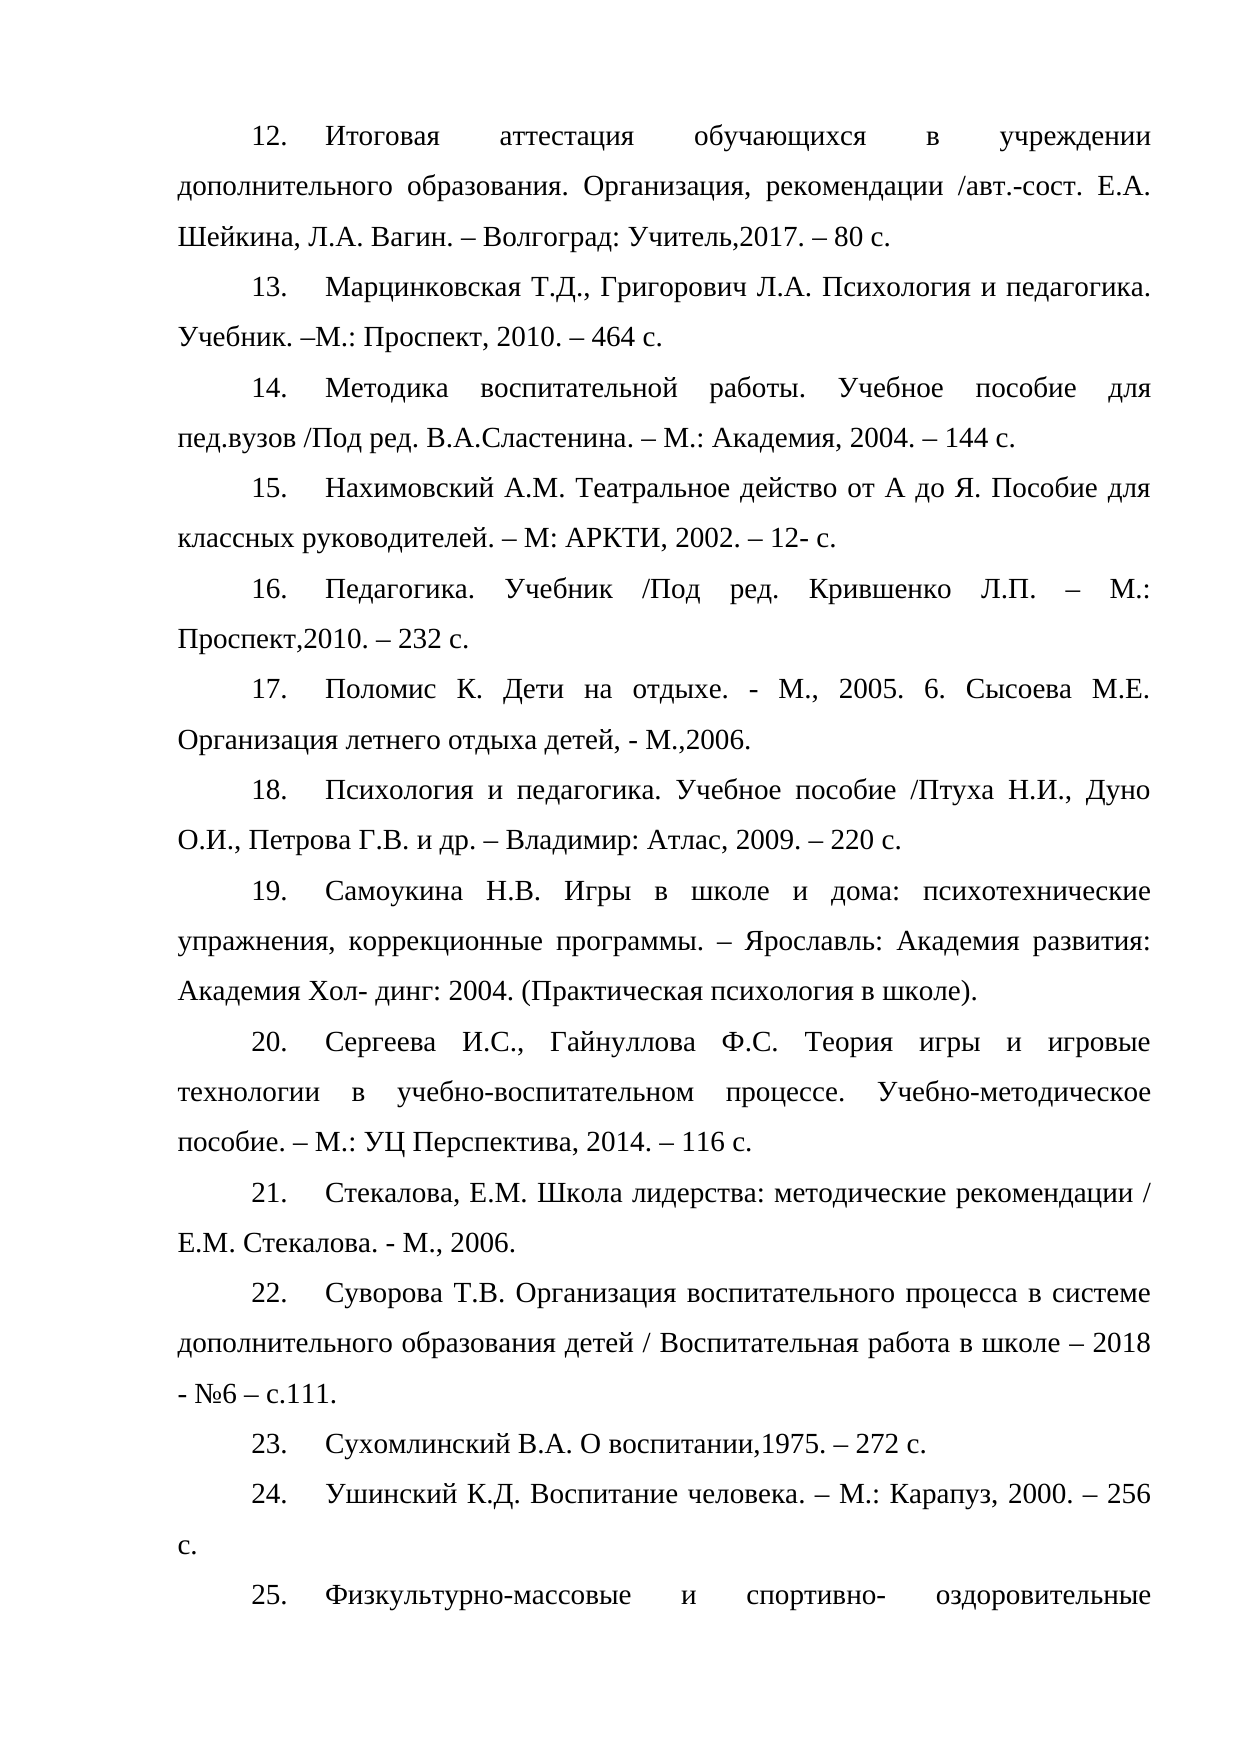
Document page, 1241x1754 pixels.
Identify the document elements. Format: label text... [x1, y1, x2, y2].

text 21. Стекалова, Е.М. Школа лидерства: методические рекомендации / Е.М. Стекалова. - М., 2006. [177, 1175, 1152, 1258]
text 20. Сергеева И.С., Гайнуллова Ф.С. Теория игры и игровые технологии в учебно-воспитательном процессе. Учебно-методическое пособие. – М.: УЦ Перспектива, 2014. – 116 с. [177, 1024, 1152, 1158]
text 14. Методика воспитательной работы. Учебное пособие для пед.вузов /Под ред. В.А.Сластенина. – М.: Академия, 2004. – 144 с. [177, 370, 1152, 453]
text 13. Марцинковская Т.Д., Григорович Л.А. Психология и педагогика. Учебник. –М.: Проспект, 2010. – 464 с. [177, 269, 1152, 353]
text 23. Сухомлинский В.А. О воспитании,1975. – 272 с. [177, 1426, 1152, 1460]
text 17. Поломис К. Дети на отдыхе. - М., 2005. 6. Сысоева М.Е. Организация летнего отдыха детей, - М.,2006. [177, 672, 1152, 755]
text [177, 1577, 1152, 1611]
text 18. Психология и педагогика. Учебное пособие /Птуха Н.И., Дуно О.И., Петрова Г.В. и др. – Владимир: Атлас, 2009. – 220 с. [177, 772, 1152, 856]
text 12. Итоговая аттестация обучающихся в учреждении дополнительного образования. Организация, рекомендации /авт.-сост. Е.А. Шейкина, Л.А. Вагин. – Волгоград: Учитель,2017. – 80 с. [177, 118, 1152, 252]
text 16. Педагогика. Учебник /Под ред. Крившенко Л.П. – М.: Проспект,2010. – 232 с. [177, 571, 1152, 655]
text 15. Нахимовский А.М. Театральное действо от А до Я. Пособие для классных руководителей. – М: АРКТИ, 2002. – 12- с. [177, 470, 1152, 554]
text 22. Суворова Т.В. Организация воспитательного процесса в системе дополнительного образования детей / Воспитательная работа в школе – 2018 - №6 – с.111. [177, 1275, 1152, 1409]
text 19. Самоукина Н.В. Игры в школе и дома: психотехнические упражнения, коррекционные программы. – Ярославль: Академия развития: Академия Хол- динг: 2004. (Практическая психология в школе). [177, 873, 1152, 1007]
text 24. Ушинский К.Д. Воспитание человека. – М.: Карапуз, 2000. – 256 с. [177, 1477, 1152, 1560]
